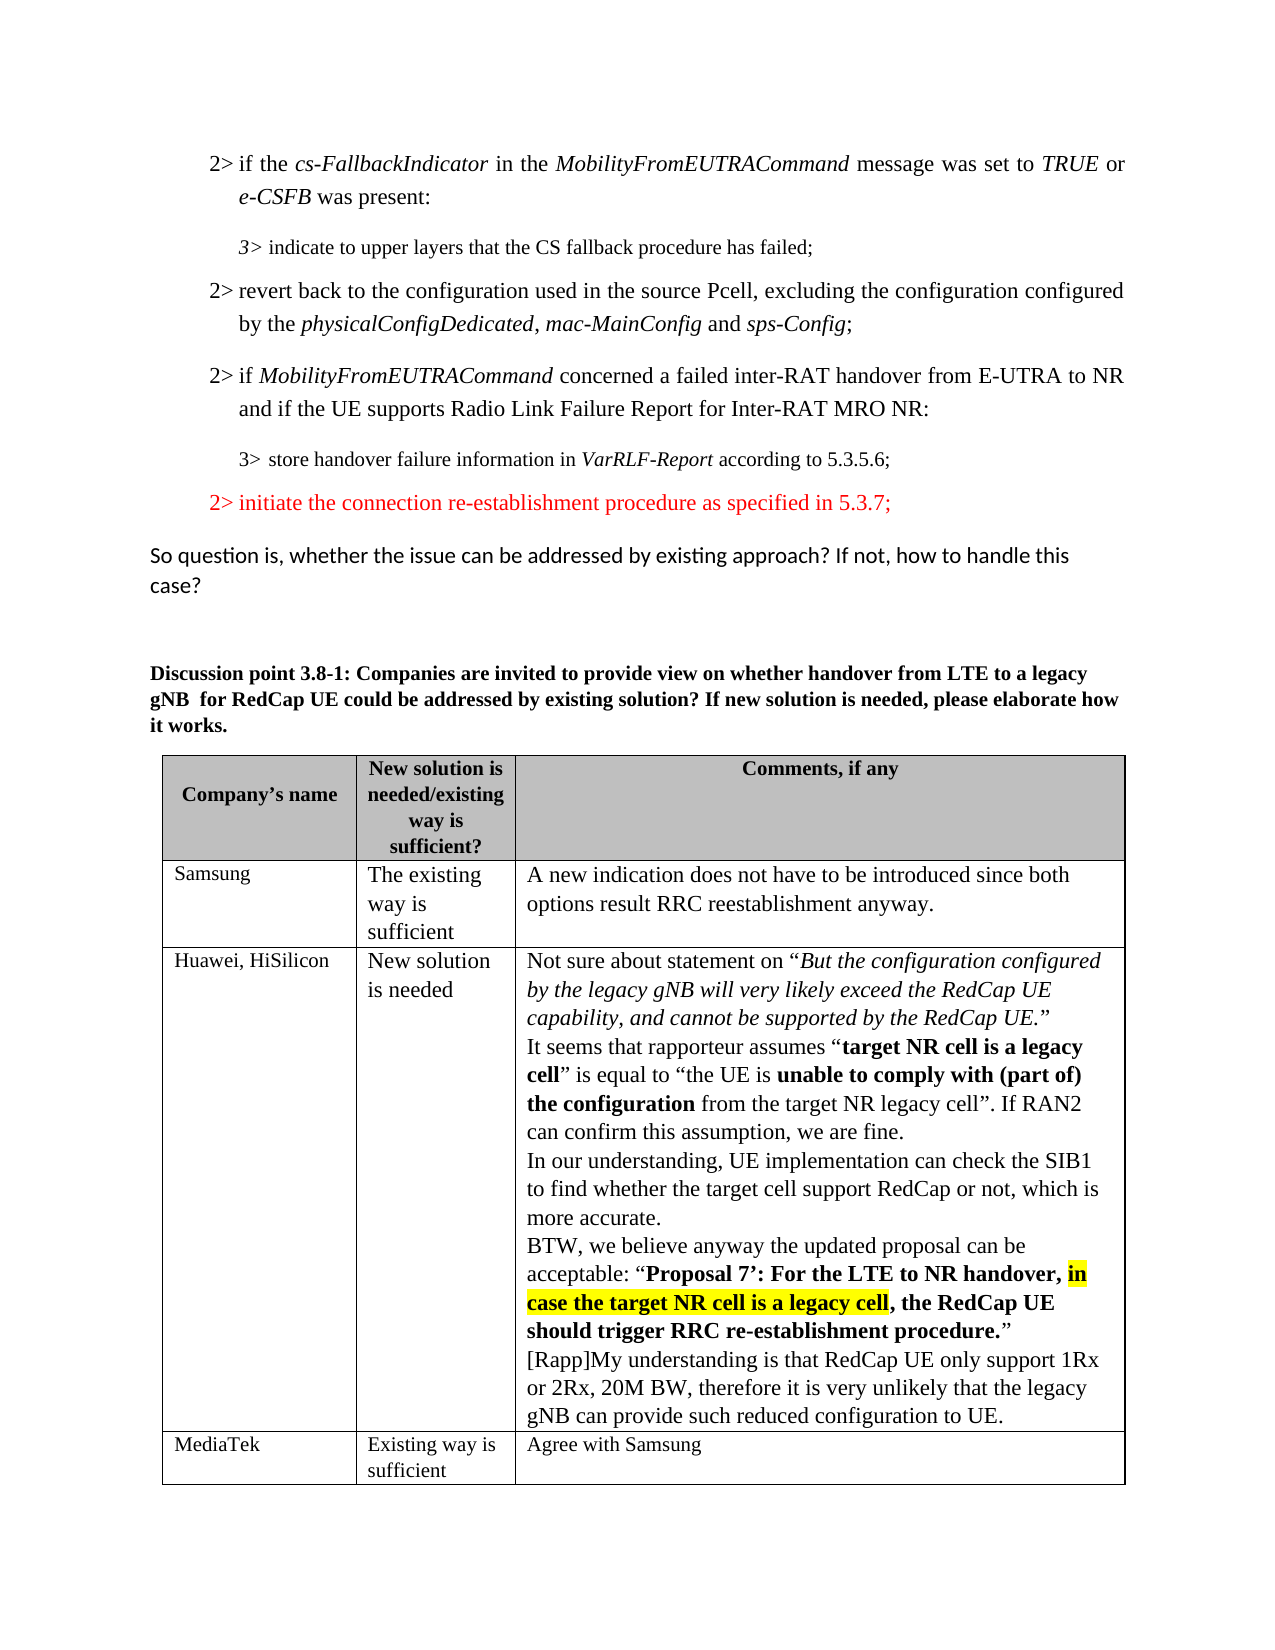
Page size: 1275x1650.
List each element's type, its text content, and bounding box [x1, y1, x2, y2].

table_cell Not sure about statement on “But the configuration configured by the legacy gNB will very likely exceed the RedCap UE capability, and cannot be supported by the RedCap UE.” It seems that rapporteur assumes “target NR cell is a legacy cell” is equal to “the UE is unable to comply with (part of) the configuration from the target NR legacy cell”. If RAN2 can confirm this assumption, we are fine. In our understanding, UE implementation can check the SIB1 to find whether the target cell support RedCap or not, which is more accurate. BTW, we believe anyway the updated proposal can be acceptable: “Proposal 7’: For the LTE to NR handover, in case the target NR cell is a legacy cell, the RedCap UE should trigger RRC re-establishment procedure.” [Rapp]My understanding is that RedCap UE only support 1Rx or 2Rx, 20M BW, therefore it is very unlikely that the legacy gNB can provide such reduced configuration to UE. [516, 948, 1124, 1431]
text So question is, whether the issue can be addressed by existing approach? If not, how to handle this case? [150, 541, 1125, 599]
table_cell MediaTek [163, 1432, 356, 1484]
text 2> revert back to the configuration used in the source Pcell, excluding the configuration configured by the physicalConfigDedicated, mac-MainConfig and sps-Config; [209, 277, 1125, 337]
table_cell The existing way is sufficient [357, 861, 515, 947]
text 2> if the cs-FallbackIndicator in the MobilityFromEUTRACommand message was set to TRUE or e-CSFB was present: [209, 150, 1125, 209]
table_cell A new indication does not have to be introduced since both options result RRC reestablishment anyway. [516, 861, 1124, 947]
text 3> indicate to upper layers that the CS fallback procedure has failed; [239, 234, 1125, 259]
table_cell New solution is needed [357, 948, 515, 1431]
table_header New solution is needed/existing way is sufficient? [357, 756, 515, 860]
table_cell Existing way is sufficient [357, 1432, 515, 1484]
text 3> store handover failure information in VarRLF-Report according to 5.3.5.6; [239, 447, 1125, 471]
table_header Comments, if any [516, 756, 1124, 860]
table_cell Samsung [163, 861, 356, 947]
table_cell Huawei, HiSilicon [163, 948, 356, 1431]
text 2> initiate the connection re-establishment procedure as specified in 5.3.7; [209, 489, 1125, 516]
table_cell Agree with Samsung [516, 1432, 1124, 1484]
text Discussion point 3.8-1: Companies are invited to provide view on whether handover from LTE to a legacy gNB for RedCap UE could be addressed by existing solution? If new solution is needed, please elaborate how it works. [150, 661, 1125, 737]
table_header Company’s name [163, 756, 356, 860]
text 2> if MobilityFromEUTRACommand concerned a failed inter-RAT handover from E-UTRA to NR and if the UE supports Radio Link Failure Report for Inter-RAT MRO NR: [209, 362, 1125, 421]
